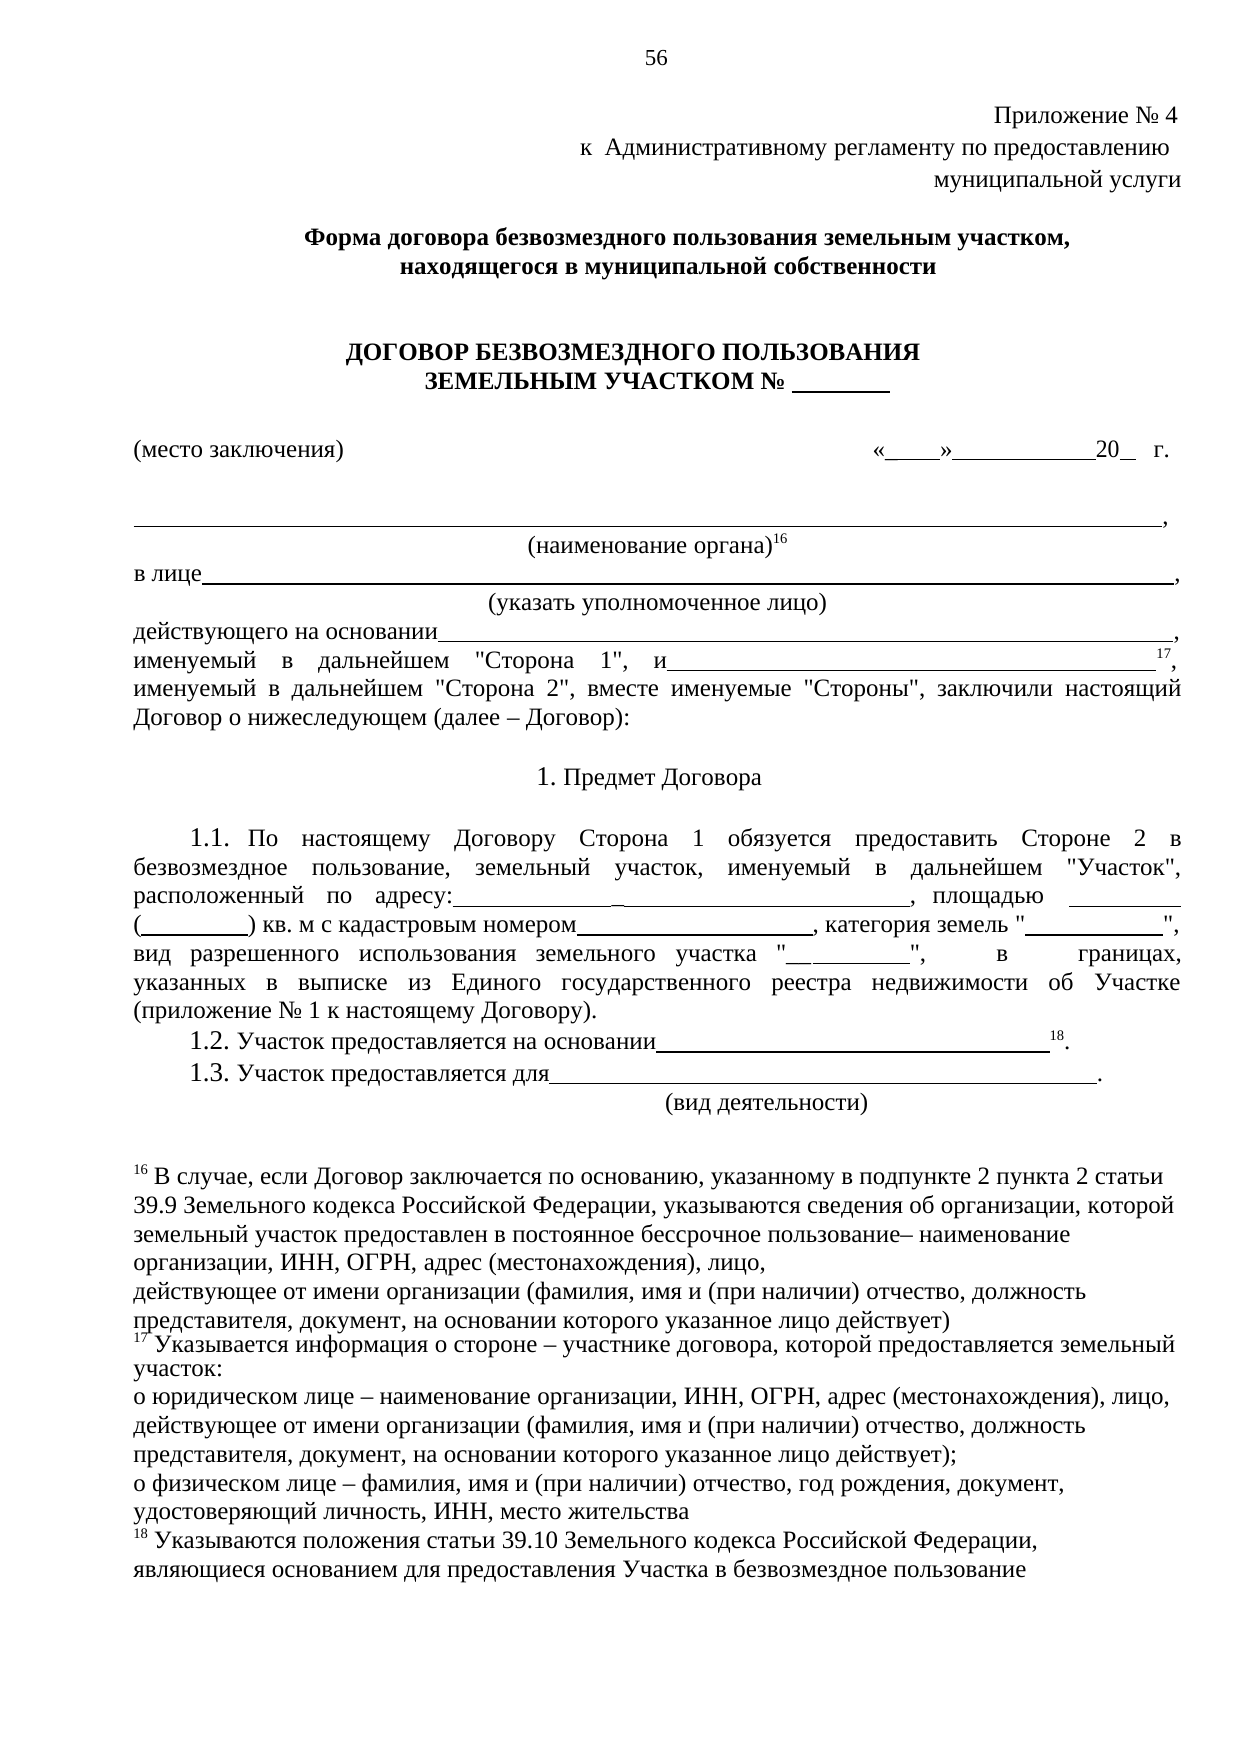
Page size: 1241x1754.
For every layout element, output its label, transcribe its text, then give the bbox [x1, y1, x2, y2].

text ДОГОВОР БЕЗВОЗМЕЗДНОГО ПОЛЬЗОВАНИЯ ЗЕМЕЛЬНЫМ УЧАСТКОМ № [346, 337, 969, 395]
text 16 В случае, если Договор заключается по основанию, указанному в подпункте 2 пункта 2 статьи 39.9 Земельного кодекса Российской Федерации, указываются сведения об организации, которой земельный участок предоставлен в постоянное бессрочное пользование– наименование организации, ИНН, ОГРН, адрес (местонахождения), лицо, [133, 1161, 1176, 1276]
text действующего на основании , именуемый в дальнейшем "Сторона 1", и 17, именуемый в дальнейшем "Сторона 2", вместе именуемые "Стороны", заключили настоящий Договор о нижеследующем (далее – Договор): [133, 616, 1182, 731]
text о физическом лице – фамилия, имя и (при наличии) отчество, год рождения, документ, удостоверяющий личность, ИНН, место жительства [133, 1468, 1176, 1525]
text о юридическом лице – наименование организации, ИНН, ОГРН, адрес (местонахождения), лицо, действующее от имени организации (фамилия, имя и (при наличии) отчество, должность представителя, документ, на основании которого указанное лицо действует); [133, 1381, 1176, 1468]
text муниципальной услуги [119, 163, 1181, 193]
text (указать уполномоченное лицо) [132, 587, 1183, 616]
list По настоящему Договору Сторона 1 обязуется предоставить Стороне 2 в безвозмездное пользование, земельный участок, именуемый в дальнейшем "Участок", расположенный по адресу: _ , площадью ( ) кв. м с кадастровым номером , категория земель " ", вид разрешенного использования земельного участка "__ ", в границах, указанных в выписке из Единого государственного реестра недвижимости об Участке (приложение № 1 к настоящему Договору). [133, 821, 1182, 1024]
list Участок предоставляется на основании 18. [189, 1024, 1196, 1056]
text действующее от имени организации (фамилия, имя и (при наличии) отчество, должность представителя, документ, на основании которого указанное лицо действует) [133, 1276, 1161, 1334]
text (место заключения) «_ » 20 г. [133, 434, 1196, 462]
list Участок предоставляется для . [189, 1056, 1196, 1087]
text в лице , [119, 558, 1195, 587]
text к Административному регламенту по предоставлению [429, 132, 1182, 160]
text Приложение № 4 [429, 100, 1182, 129]
text 18 Указываются положения статьи 39.10 Земельного кодекса Российской Федерации, являющиеся основанием для предоставления Участка в безвозмездное пользование [133, 1525, 1176, 1583]
text (наименование органа)16 [132, 530, 1183, 558]
list Предмет Договора [536, 760, 1196, 791]
subtitle Форма договора безвозмездного пользования земельным участком, находящегося в муниципальной собственности [201, 222, 1135, 280]
text 17 Указывается информация о стороне – участнике договора, которой предоставляется земельный участок: [133, 1334, 1196, 1381]
text (вид деятельности) [665, 1087, 1196, 1116]
text , [119, 501, 1183, 530]
